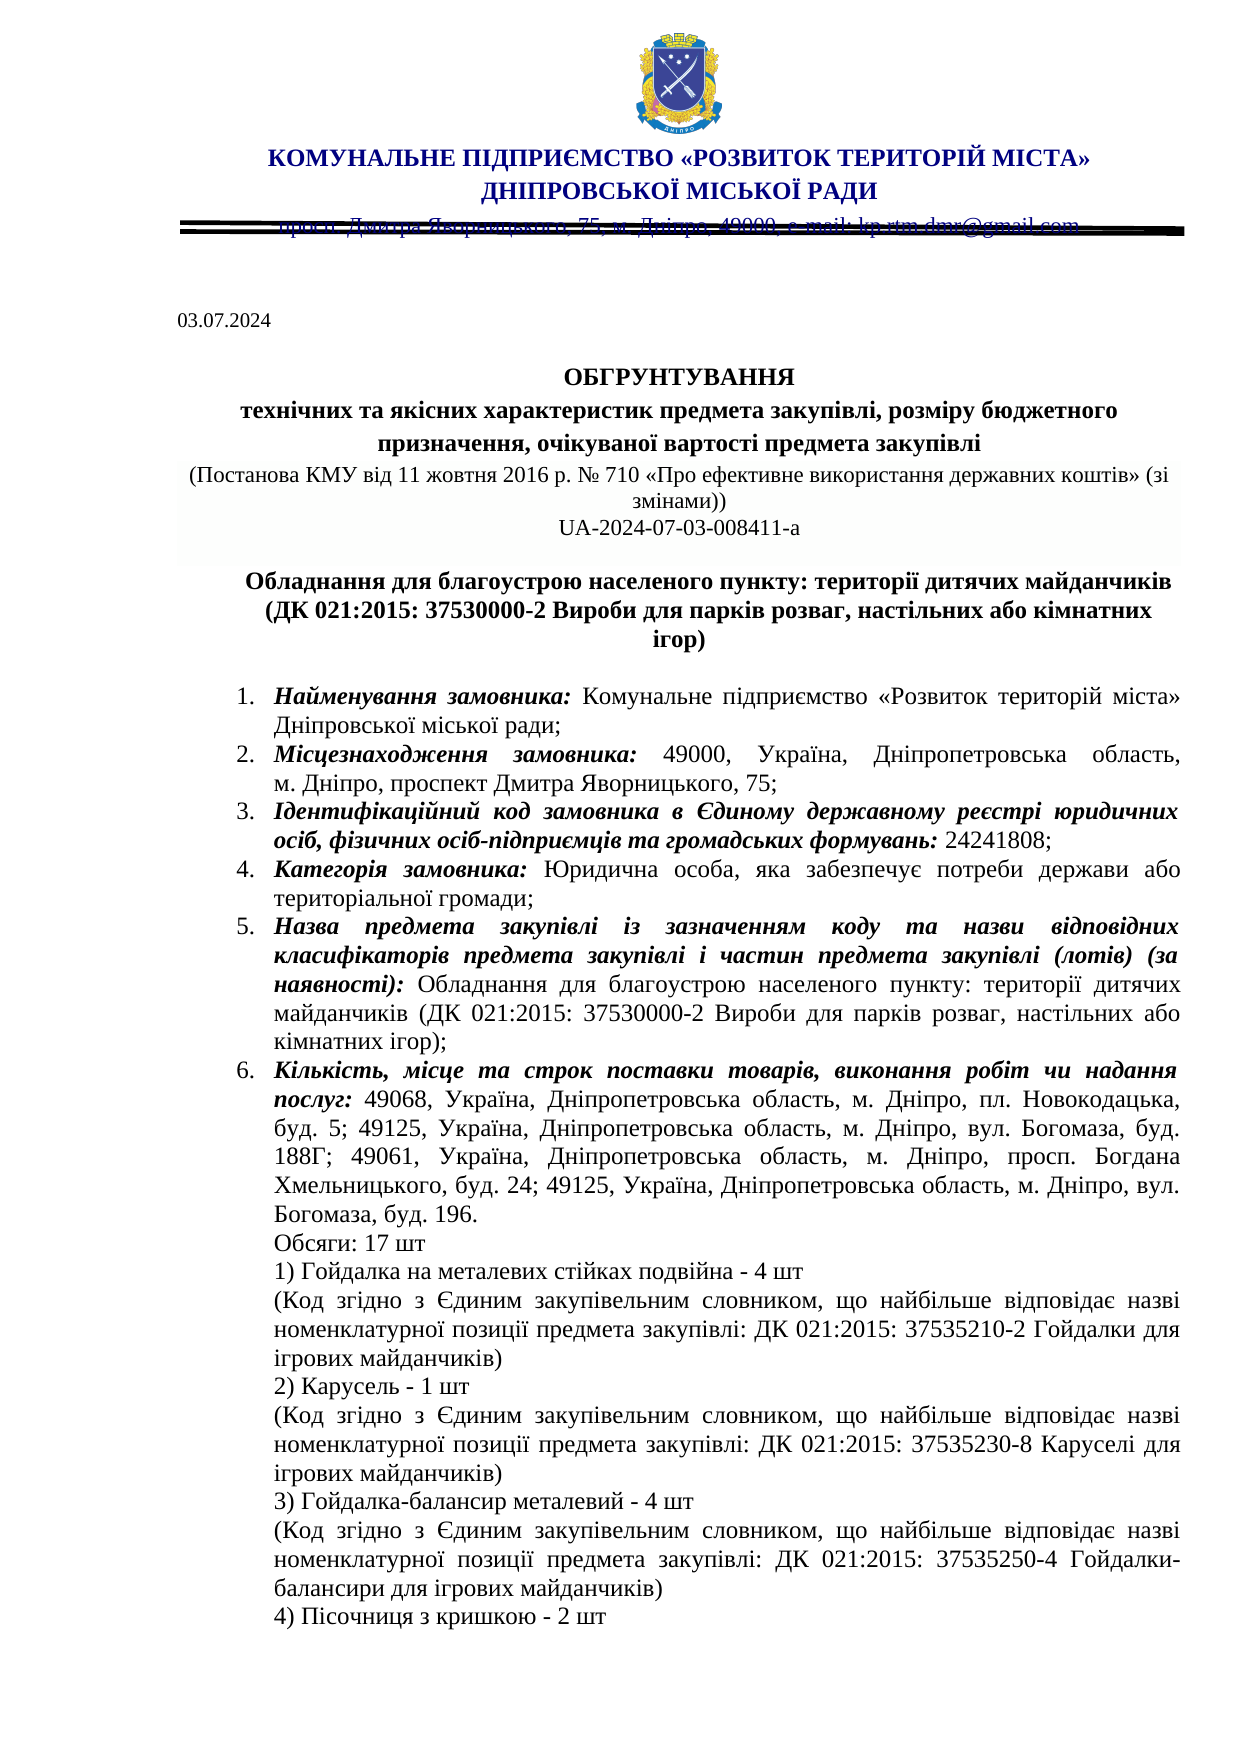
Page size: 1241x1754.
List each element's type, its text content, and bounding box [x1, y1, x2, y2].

list 3) Гойдалка-балансир металевий - 4 шт [274, 1486, 1181, 1515]
text 03.07.2024 [177, 308, 1181, 332]
text Обладнання для благоустрою населеного пункту: території дитячих майданчиків [177, 566, 1181, 595]
list Обсяги: 17 шт [274, 1228, 1181, 1256]
text технічних та якісних характеристик предмета закупівлі, розміру бюджетного призначення, очікуваної вартості предмета закупівлі [177, 395, 1181, 457]
list (Код згідно з Єдиним закупівельним словником, що найбільше відповідає назві номенклатурної позиції предмета закупівлі: ДК 021:2015: 37535250-4 Гойдалки-балансири для ігрових майданчиків) [274, 1515, 1181, 1601]
text (Постанова КМУ від 11 жовтня 2016 р. № 710 «Про ефективне використання державних коштів» (зі змінами)) [177, 461, 1181, 514]
picture [636, 33, 722, 134]
list 1) Гойдалка на металевих стійках подвійна - 4 шт [274, 1256, 1181, 1285]
list 4) Пісочниця з кришкою - 2 шт [274, 1601, 1181, 1630]
list Назва предмета закупівлі із зазначенням коду та назви відповідних класифікаторів предмета закупівлі і частин предмета закупівлі (лотів) (за наявності): Обладнання для благоустрою населеного пункту: території дитячих майданчиків (ДК 021:2015: 37530000-2 Вироби для парків розваг, настільних або кімнатних ігор); [236, 911, 1181, 1055]
list Категорія замовника: Юридична особа, яка забезпечує потреби держави або територіальної громади; [236, 854, 1181, 911]
text (ДК 021:2015: 37530000-2 Вироби для парків розваг, настільних або кімнатних ігор) [177, 595, 1181, 653]
text UA-2024-07-03-008411-a [177, 514, 1181, 540]
list (Код згідно з Єдиним закупівельним словником, що найбільше відповідає назві номенклатурної позиції предмета закупівлі: ДК 021:2015: 37535210-2 Гойдалки для ігрових майданчиків) [274, 1285, 1181, 1371]
text ОБГРУНТУВАННЯ [177, 362, 1181, 391]
list Ідентифікаційний код замовника в Єдиному державному реєстрі юридичних осіб, фізичних осіб-підприємців та громадських формувань: 24241808; [236, 796, 1181, 854]
list Місцезнаходження замовника: 49000, Україна, Дніпропетровська область, м. Дніпро, проспект Дмитра Яворницького, 75; [236, 739, 1181, 796]
list 2) Карусель - 1 шт [274, 1371, 1181, 1400]
list Найменування замовника: Комунальне підприємство «Розвиток територій міста» Дніпровської міської ради; [236, 681, 1181, 739]
list Кількість, місце та строк поставки товарів, виконання робіт чи надання послуг: 49068, Україна, Дніпропетровська область, м. Дніпро, пл. Новокодацька, буд. 5; 49125, Україна, Дніпропетровська область, м. Дніпро, вул. Богомаза, буд. 188Г; 49061, Україна, Дніпропетровська область, м. Дніпро, просп. Богдана Хмельницького, буд. 24; 49125, Україна, Дніпропетровська область, м. Дніпро, вул. Богомаза, буд. 196. [236, 1055, 1181, 1228]
